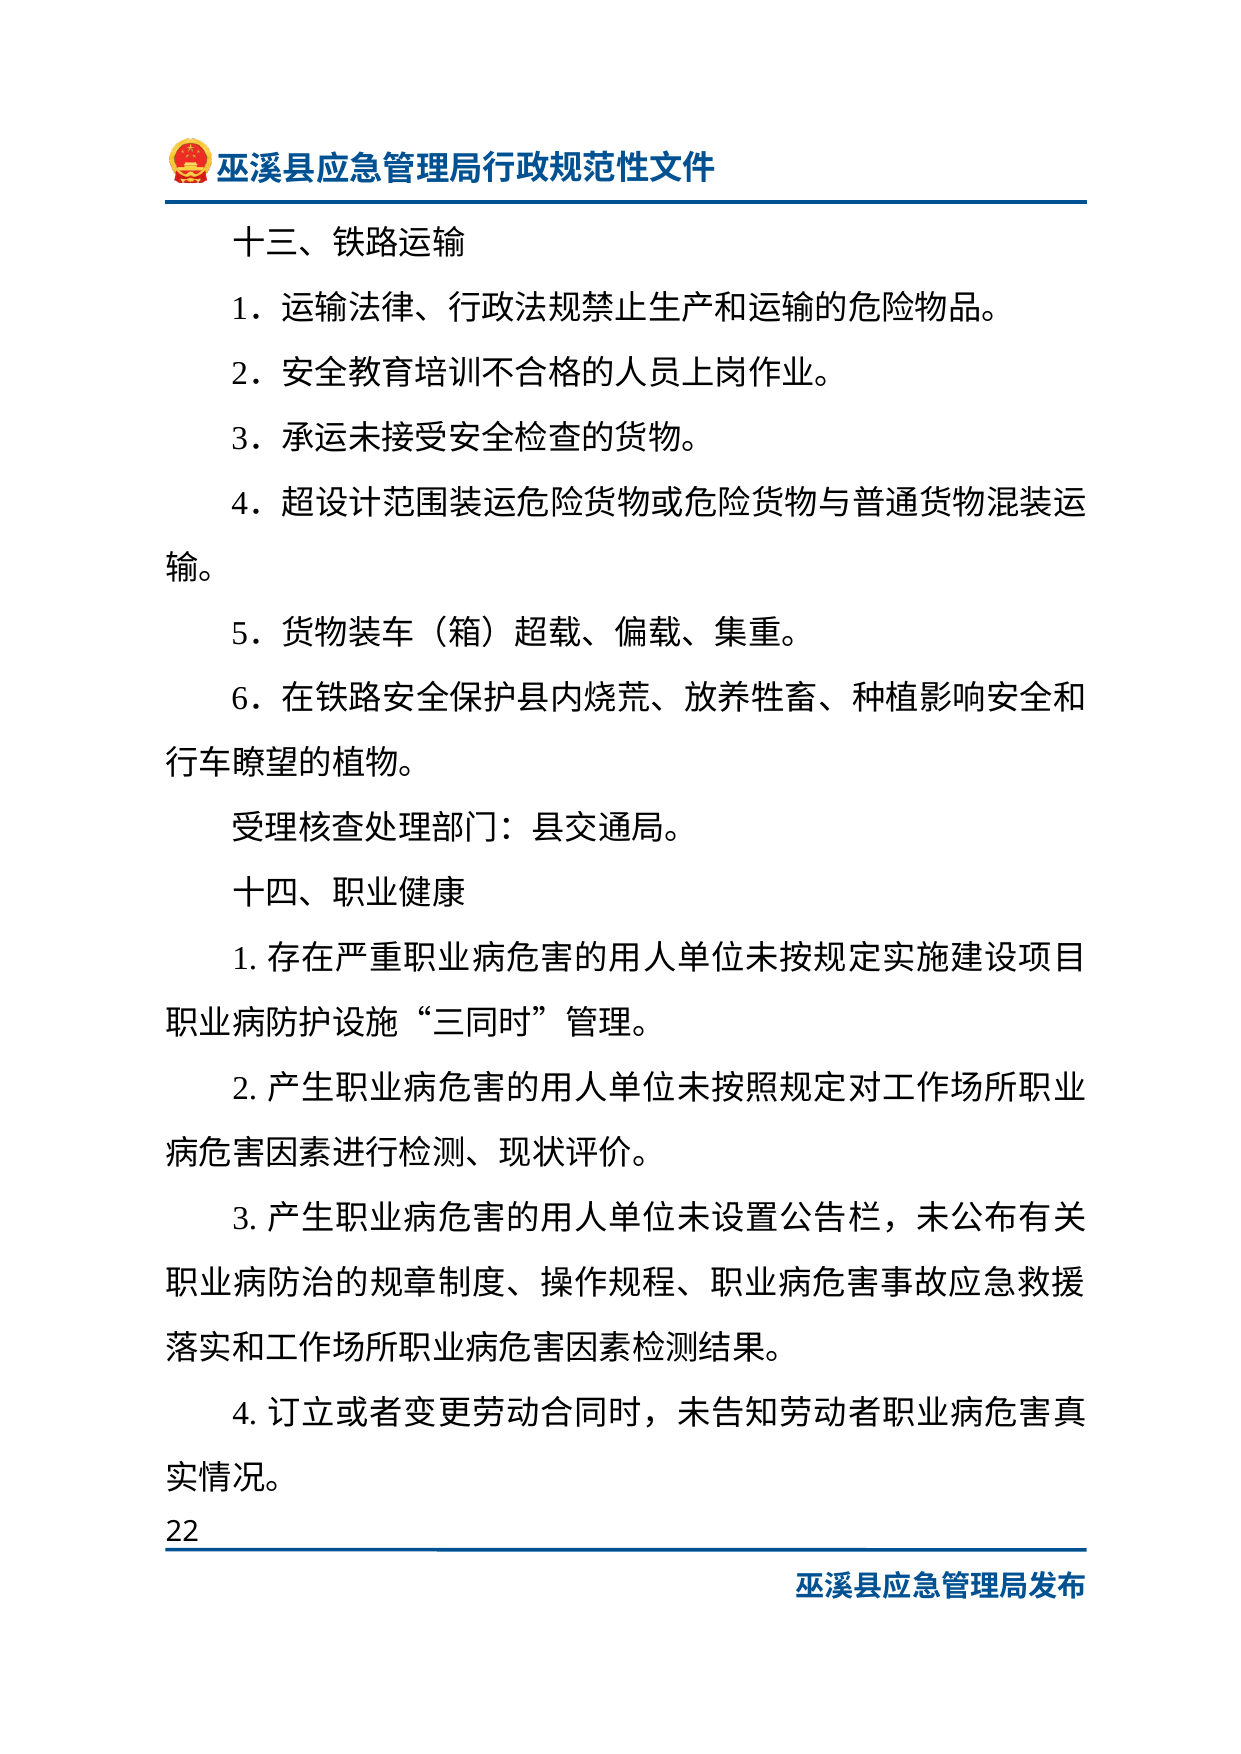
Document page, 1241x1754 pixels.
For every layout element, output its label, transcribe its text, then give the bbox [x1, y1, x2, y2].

text 十四、职业健康 [165, 857, 1087, 922]
list 3．承运未接受安全检查的货物。 [165, 402, 1087, 467]
text 1. 存在严重职业病危害的用人单位未按规定实施建设项目职业病防护设施“三同时”管理。 [165, 922, 1087, 1052]
text 2. 产生职业病危害的用人单位未按照规定对工作场所职业病危害因素进行检测、现状评价。 [165, 1052, 1087, 1182]
list 5．货物装车（箱）超载、偏载、集重。 [165, 597, 1087, 662]
list 4．超设计范围装运危险货物或危险货物与普通货物混装运输。 [165, 467, 1087, 597]
list 1．运输法律、行政法规禁止生产和运输的危险物品。 [165, 272, 1087, 337]
text 十三、铁路运输 [165, 207, 1087, 272]
list 6．在铁路安全保护县内烧荒、放养牲畜、种植影响安全和行车瞭望的植物。 [165, 662, 1087, 792]
list 2．安全教育培训不合格的人员上岗作业。 [165, 337, 1087, 402]
text 4. 订立或者变更劳动合同时，未告知劳动者职业病危害真实情况。 [165, 1377, 1087, 1507]
picture [165, 136, 216, 187]
text 3. 产生职业病危害的用人单位未设置公告栏，未公布有关职业病防治的规章制度、操作规程、职业病危害事故应急救援落实和工作场所职业病危害因素检测结果。 [165, 1182, 1087, 1377]
list 受理核查处理部门：县交通局。 [165, 792, 1087, 857]
